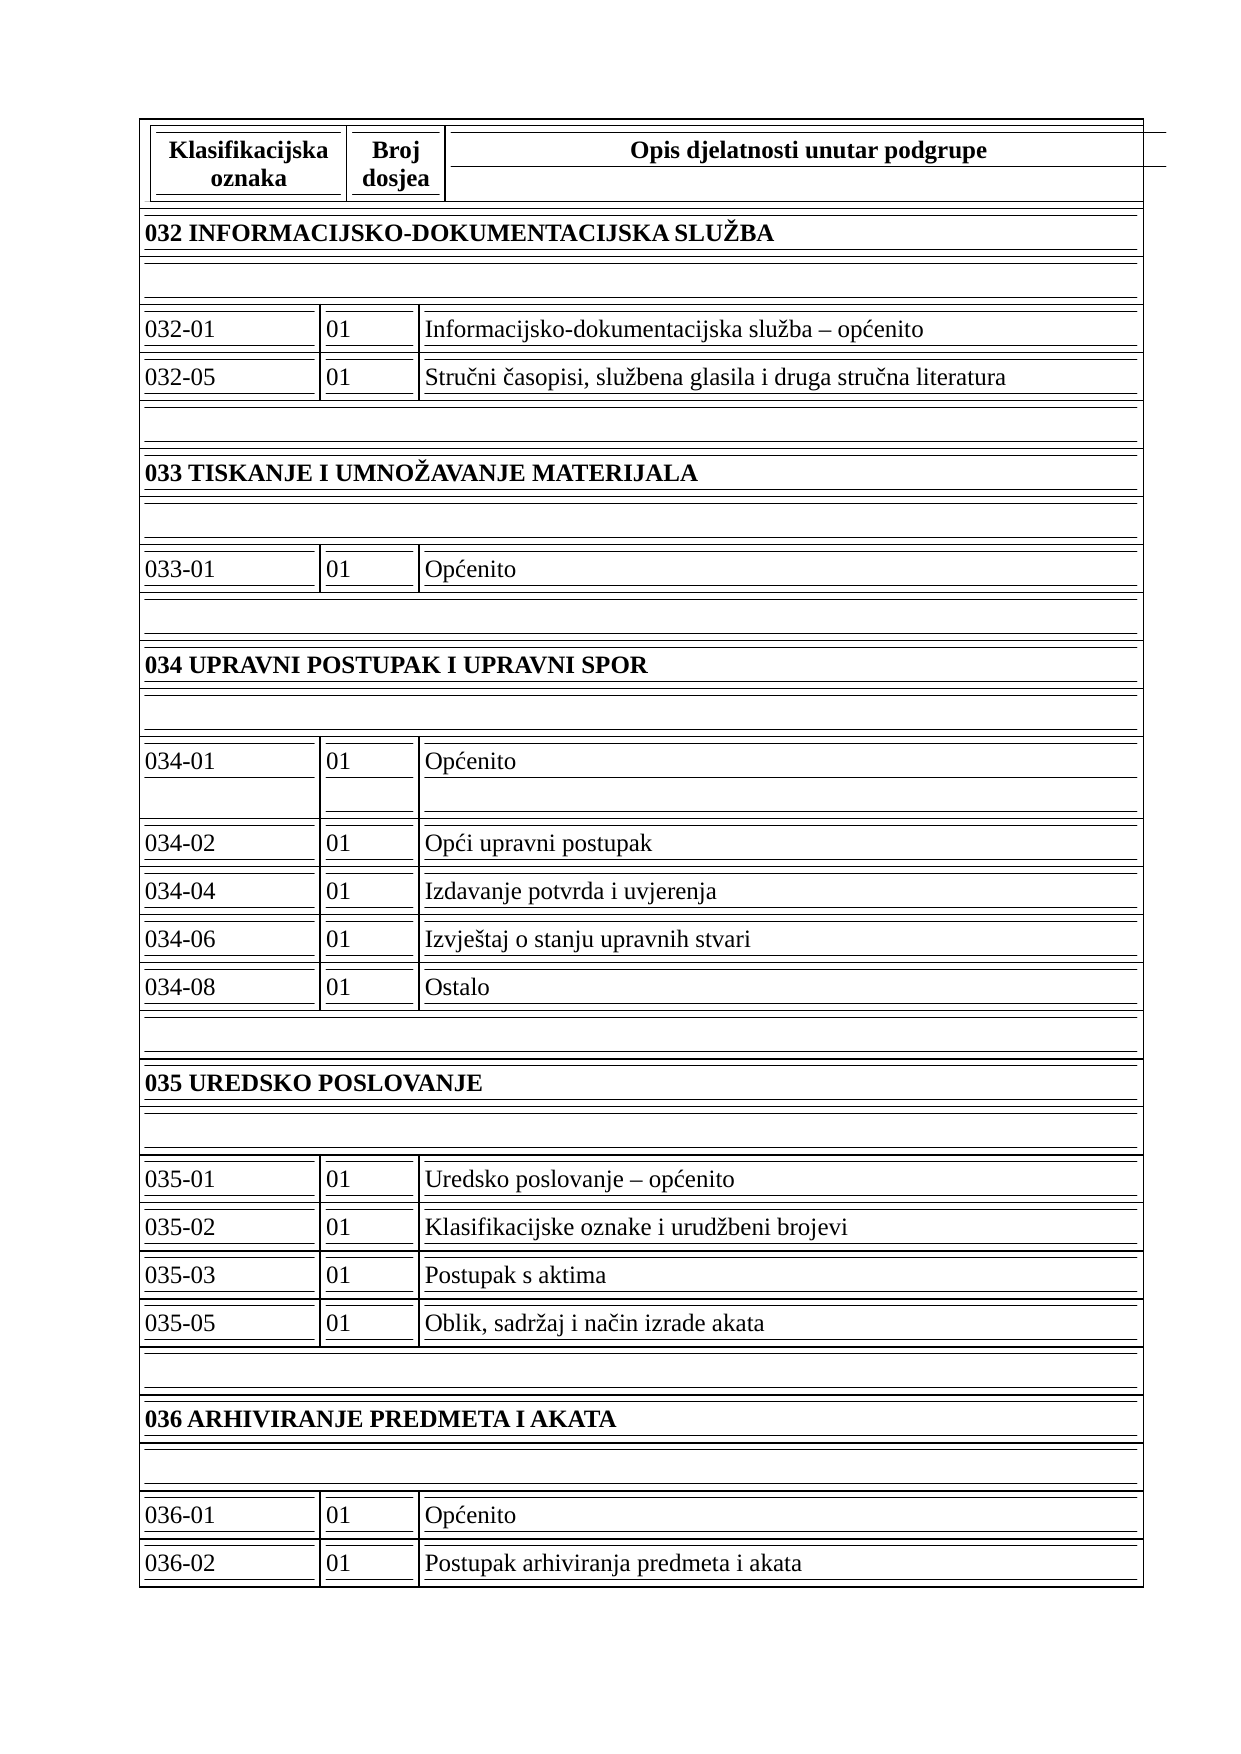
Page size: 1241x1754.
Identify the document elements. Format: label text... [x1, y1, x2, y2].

table_cell [140, 401, 1143, 448]
table_cell [140, 1011, 1143, 1058]
table_cell 032-05 [140, 353, 319, 399]
table_cell 01 [321, 819, 418, 866]
table_cell 01 [321, 305, 418, 352]
table_cell [140, 497, 1143, 544]
table_cell [140, 1444, 1143, 1490]
table_cell 035-02 [140, 1203, 319, 1250]
table_cell 035 UREDSKO POSLOVANJE [140, 1060, 1143, 1106]
table_cell [140, 120, 1143, 207]
table_cell Klasifikacijske oznake i urudžbeni brojevi [420, 1203, 1143, 1250]
table_cell 033-01 [140, 545, 319, 592]
table_cell 034 UPRAVNI POSTUPAK I UPRAVNI SPOR [140, 641, 1143, 688]
table_cell 01 [321, 353, 418, 399]
table_cell 035-01 [140, 1156, 319, 1202]
table_cell Uredsko poslovanje – općenito [420, 1156, 1143, 1202]
table_cell 01 [321, 915, 418, 962]
table_cell 01 [321, 1252, 418, 1298]
table_cell 034-06 [140, 915, 319, 962]
table_cell 01 [321, 737, 418, 818]
table_cell 034-01 [140, 737, 319, 818]
table_cell 032-01 [140, 305, 319, 352]
table_cell Općenito [420, 737, 1143, 818]
table_cell Ostalo [420, 963, 1143, 1010]
table_cell 01 [321, 545, 418, 592]
table_cell Opći upravni postupak [420, 819, 1143, 866]
table_cell Informacijsko-dokumentacijska služba – općenito [420, 305, 1143, 352]
table_cell 034-08 [140, 963, 319, 1010]
table_cell 01 [321, 963, 418, 1010]
table_cell 034-02 [140, 819, 319, 866]
table_cell [140, 593, 1143, 640]
table_cell Stručni časopisi, službena glasila i druga stručna literatura [420, 353, 1143, 399]
table_cell 01 [321, 1156, 418, 1202]
table_cell 01 [321, 1300, 418, 1346]
table_cell Općenito [420, 1492, 1143, 1538]
table_cell 01 [321, 1540, 418, 1586]
table_cell Izvještaj o stanju upravnih stvari [420, 915, 1143, 962]
table_cell 01 [321, 1492, 418, 1538]
table_cell [140, 257, 1143, 303]
table_cell 01 [321, 1203, 418, 1250]
table_cell 01 [321, 867, 418, 914]
table_cell [140, 1348, 1143, 1394]
table_cell 034-04 [140, 867, 319, 914]
table_cell 032 INFORMACIJSKO-DOKUMENTACIJSKA SLUŽBA [140, 209, 1143, 256]
table_cell 033 TISKANJE I UMNOŽAVANJE MATERIJALA [140, 449, 1143, 496]
table_cell 036 ARHIVIRANJE PREDMETA I AKATA [140, 1396, 1143, 1442]
table_cell [140, 689, 1143, 736]
table_cell 036-01 [140, 1492, 319, 1538]
table_cell Postupak s aktima [420, 1252, 1143, 1298]
table_cell Općenito [420, 545, 1143, 592]
table_cell 036-02 [140, 1540, 319, 1586]
table_cell Oblik, sadržaj i način izrade akata [420, 1300, 1143, 1346]
table_cell [140, 1107, 1143, 1154]
table_cell Postupak arhiviranja predmeta i akata [420, 1540, 1143, 1586]
table_cell 035-03 [140, 1252, 319, 1298]
table_cell 035-05 [140, 1300, 319, 1346]
table_cell Izdavanje potvrda i uvjerenja [420, 867, 1143, 914]
